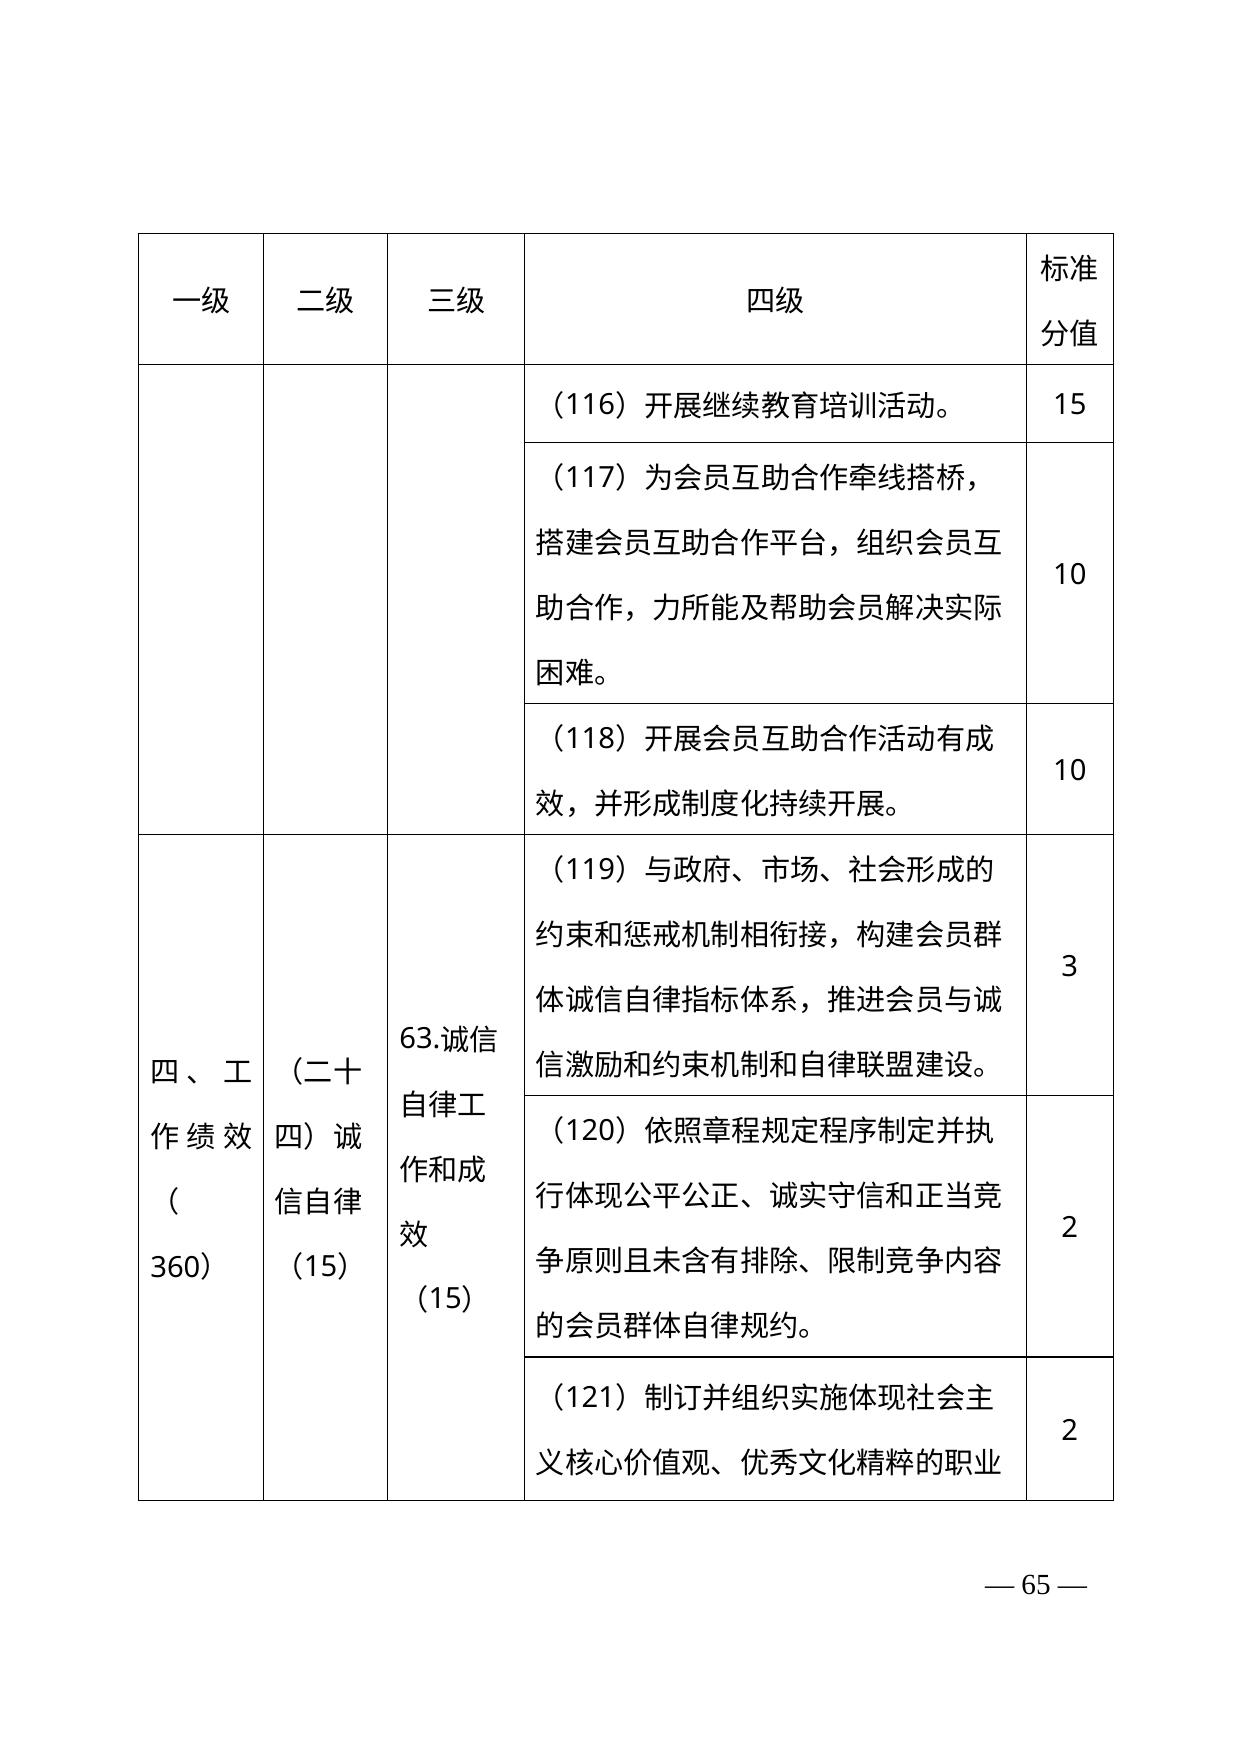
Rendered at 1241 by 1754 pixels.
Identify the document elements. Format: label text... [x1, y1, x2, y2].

table_cell （116）开展继续教育培训活动。 [525, 365, 1026, 442]
table_cell 2 [1027, 1358, 1113, 1500]
table_cell 63.诚信自律工作和成效（15） [388, 835, 524, 1500]
table_header 二级 [264, 234, 387, 364]
table_cell （118）开展会员互助合作活动有成效，并形成制度化持续开展。 [525, 704, 1026, 834]
table_cell 15 [1027, 365, 1113, 442]
table_header 标准 分值 [1027, 234, 1113, 364]
table_cell 2 [1027, 1096, 1113, 1356]
table_cell 3 [1027, 835, 1113, 1095]
table_cell 10 [1027, 704, 1113, 834]
table_header 三级 [388, 234, 524, 364]
table_header 一级 [139, 234, 263, 364]
table_cell （119）与政府、市场、社会形成的约束和惩戒机制相衔接，构建会员群体诚信自律指标体系，推进会员与诚信激励和约束机制和自律联盟建设。 [525, 835, 1026, 1095]
table_cell 10 [1027, 443, 1113, 703]
table_cell 四、工作绩效（360） [139, 835, 263, 1500]
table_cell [525, 1358, 1026, 1500]
table_cell （117）为会员互助合作牵线搭桥，搭建会员互助合作平台，组织会员互助合作，力所能及帮助会员解决实际困难。 [525, 443, 1026, 703]
table_header 四级 [525, 234, 1026, 364]
table_cell （120）依照章程规定程序制定并执行体现公平公正、诚实守信和正当竞争原则且未含有排除、限制竞争内容的会员群体自律规约。 [525, 1096, 1026, 1356]
table_cell （二十四）诚信自律（15） [264, 835, 387, 1500]
